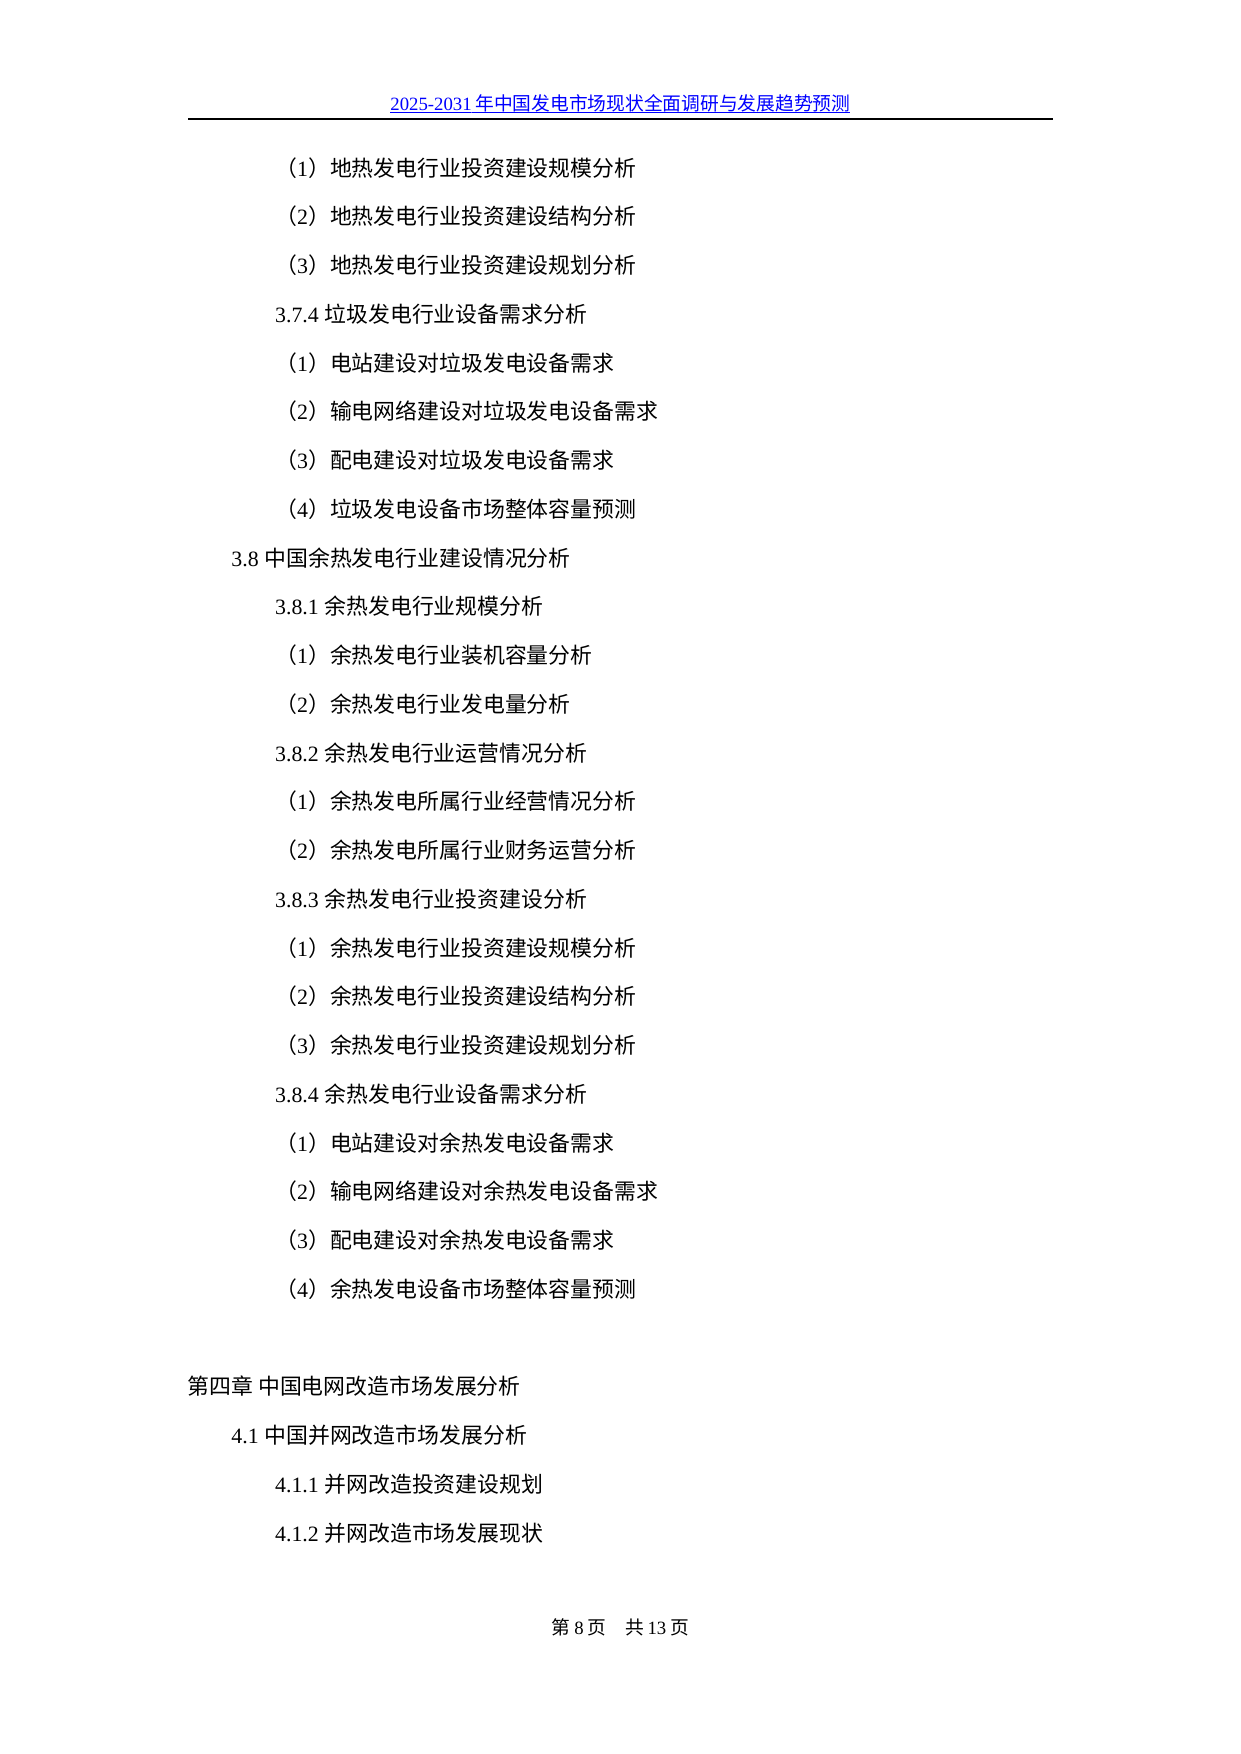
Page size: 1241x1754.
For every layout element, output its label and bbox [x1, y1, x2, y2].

text [187, 150, 1053, 1548]
